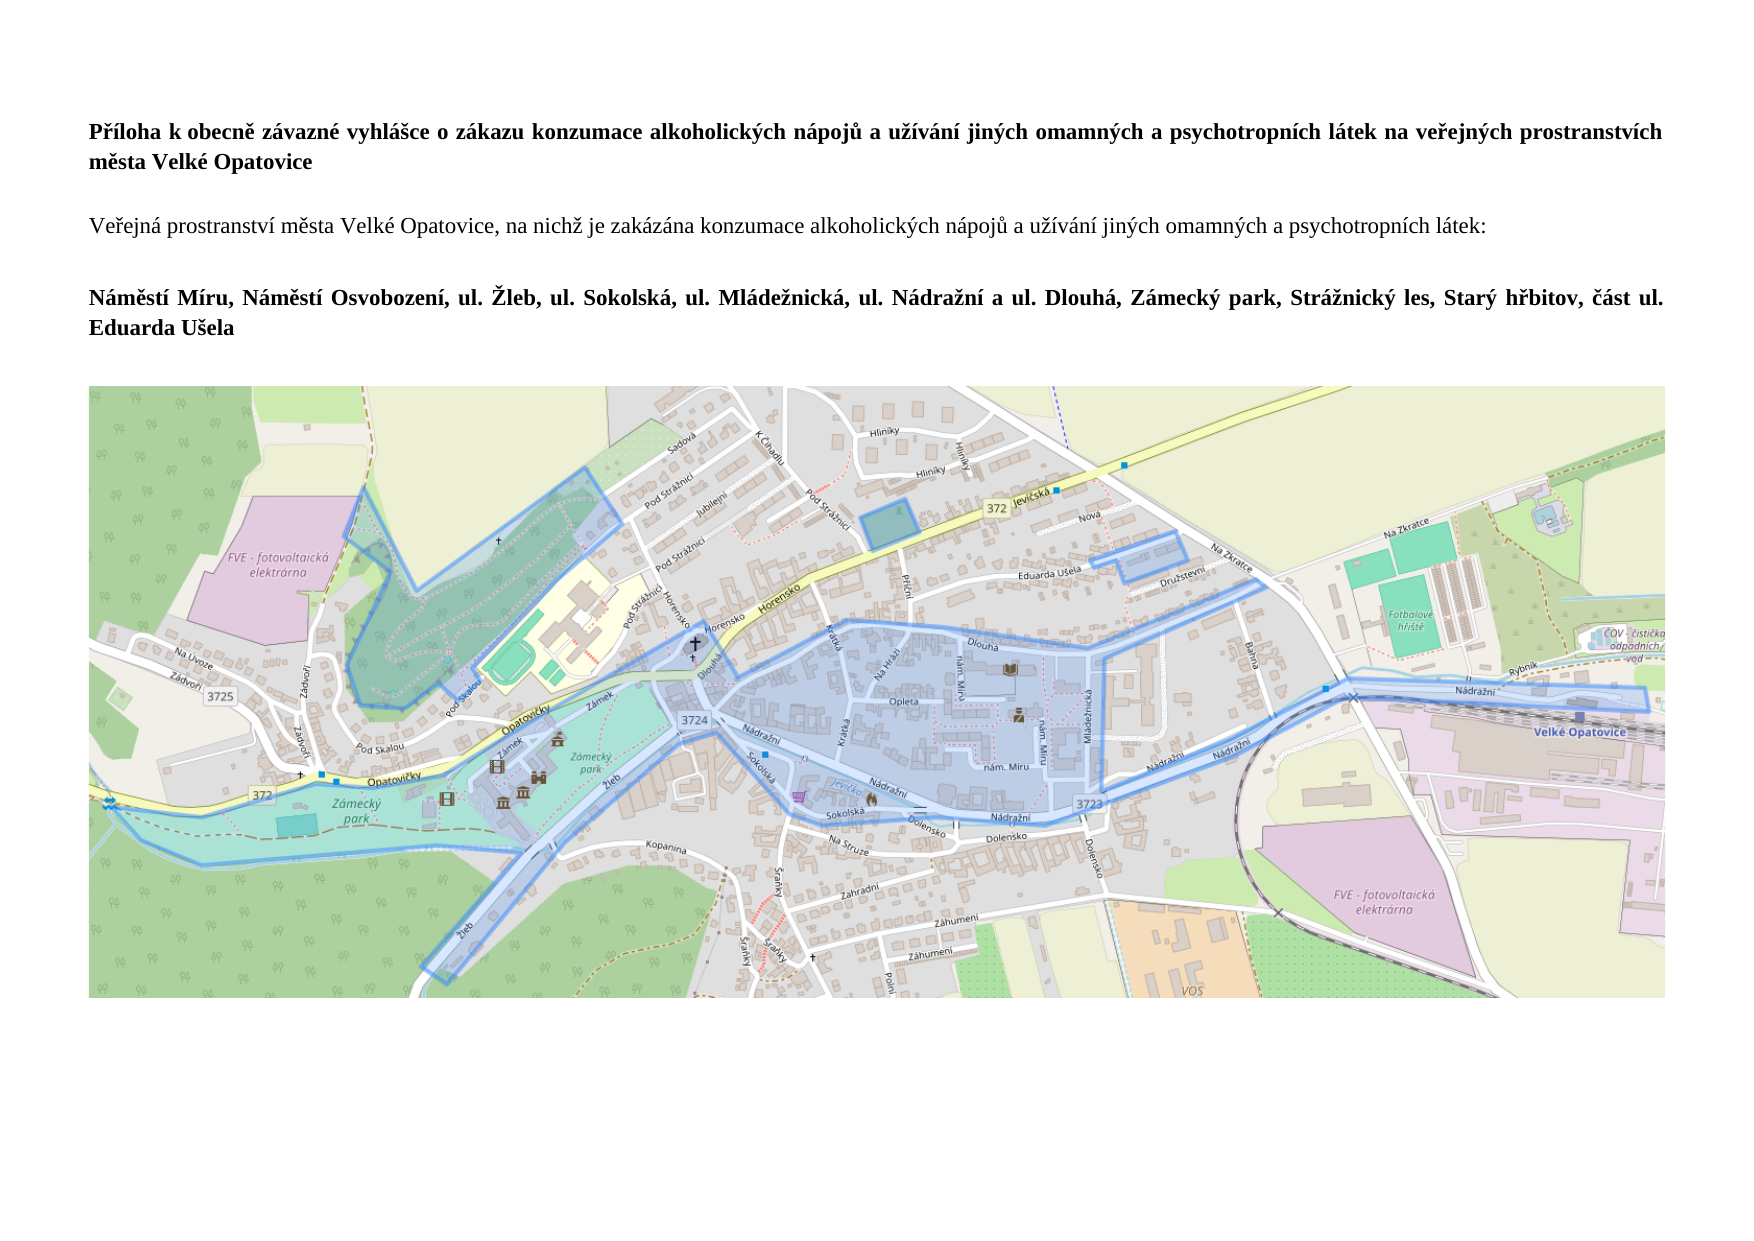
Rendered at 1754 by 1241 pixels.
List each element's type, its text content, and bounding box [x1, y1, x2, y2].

text Náměstí Míru, Náměstí Osvobození, ul. Žleb, ul. Sokolská, ul. Mládežnická, ul. Nádražní a ul. Dlouhá, Zámecký park, Strážnický les, Starý hřbitov, část ul. Eduarda Ušela [89, 284, 1665, 340]
text Veřejná prostranství města Velké Opatovice, na nichž je zakázána konzumace alkoholických nápojů a užívání jiných omamných a psychotropních látek: [89, 212, 1665, 239]
subtitle Příloha k obecně závazné vyhlášce o zákazu konzumace alkoholických nápojů a užívání jiných omamných a psychotropních látek na veřejných prostranstvích města Velké Opatovice [89, 118, 1665, 174]
picture [88, 386, 1666, 998]
